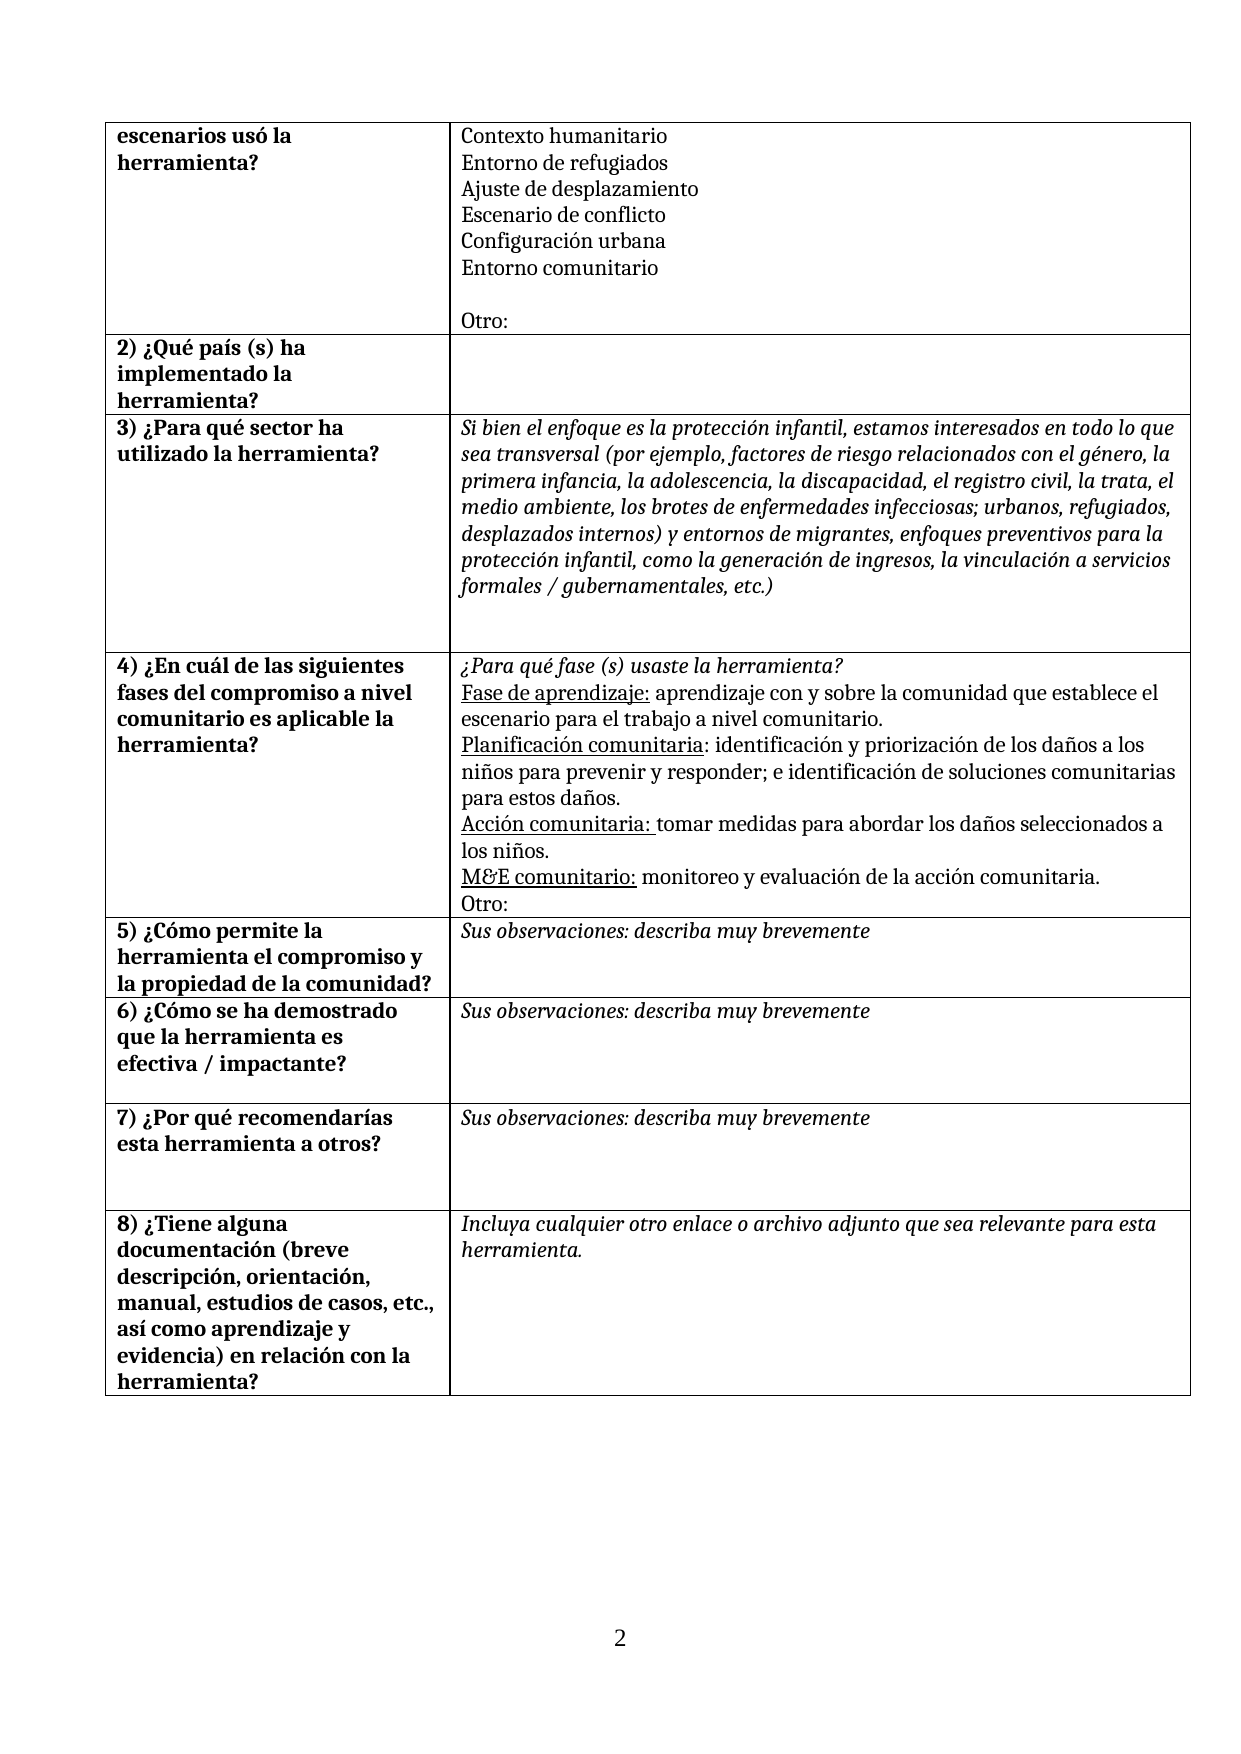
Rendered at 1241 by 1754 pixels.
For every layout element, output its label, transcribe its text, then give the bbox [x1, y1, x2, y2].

table_cell 5) ¿Cómo permite la herramienta el compromiso y la propiedad de la comunidad? [106, 918, 449, 997]
table_cell 3) ¿Para qué sector ha utilizado la herramienta? [106, 415, 449, 652]
table_cell Si bien el enfoque es la protección infantil, estamos interesados en todo lo que sea transversal (por ejemplo, factores de riesgo relacionados con el género, la primera infancia, la adolescencia, la discapacidad, el registro civil, la trata, el medio ambiente, los brotes de enfermedades infecciosas; urbanos, refugiados, desplazados internos) y entornos de migrantes, enfoques preventivos para la protección infantil, como la generación de ingresos, la vinculación a servicios formales / gubernamentales, etc.) [451, 415, 1190, 652]
table_cell 8) ¿Tiene alguna documentación (breve descripción, orientación, manual, estudios de casos, etc., así como aprendizaje y evidencia) en relación con la herramienta? [106, 1211, 449, 1395]
table_cell 7) ¿Por qué recomendarías esta herramienta a otros? [106, 1104, 449, 1210]
table_cell Sus observaciones: describa muy brevemente [451, 998, 1190, 1103]
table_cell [451, 123, 1190, 334]
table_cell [106, 123, 449, 334]
table_cell 6) ¿Cómo se ha demostrado que la herramienta es efectiva / impactante? [106, 998, 449, 1103]
table_cell 2) ¿Qué país (s) ha implementado la herramienta? [106, 335, 449, 414]
table_cell 4) ¿En cuál de las siguientes fases del compromiso a nivel comunitario es aplicable la herramienta? [106, 653, 449, 917]
table_cell [451, 335, 1190, 414]
table_cell Sus observaciones: describa muy brevemente [451, 1104, 1190, 1210]
table_cell ¿Para qué fase (s) usaste la herramienta? Fase de aprendizaje: aprendizaje con y sobre la comunidad que establece el escenario para el trabajo a nivel comunitario. Planificación comunitaria: identificación y priorización de los daños a los niños para prevenir y responder; e identificación de soluciones comunitarias para estos daños. Acción comunitaria: tomar medidas para abordar los daños seleccionados a los niños. M&E comunitario: monitoreo y evaluación de la acción comunitaria. Otro: [451, 653, 1190, 917]
table_cell Incluya cualquier otro enlace o archivo adjunto que sea relevante para esta herramienta. [451, 1211, 1190, 1395]
table_cell Sus observaciones: describa muy brevemente [451, 918, 1190, 997]
